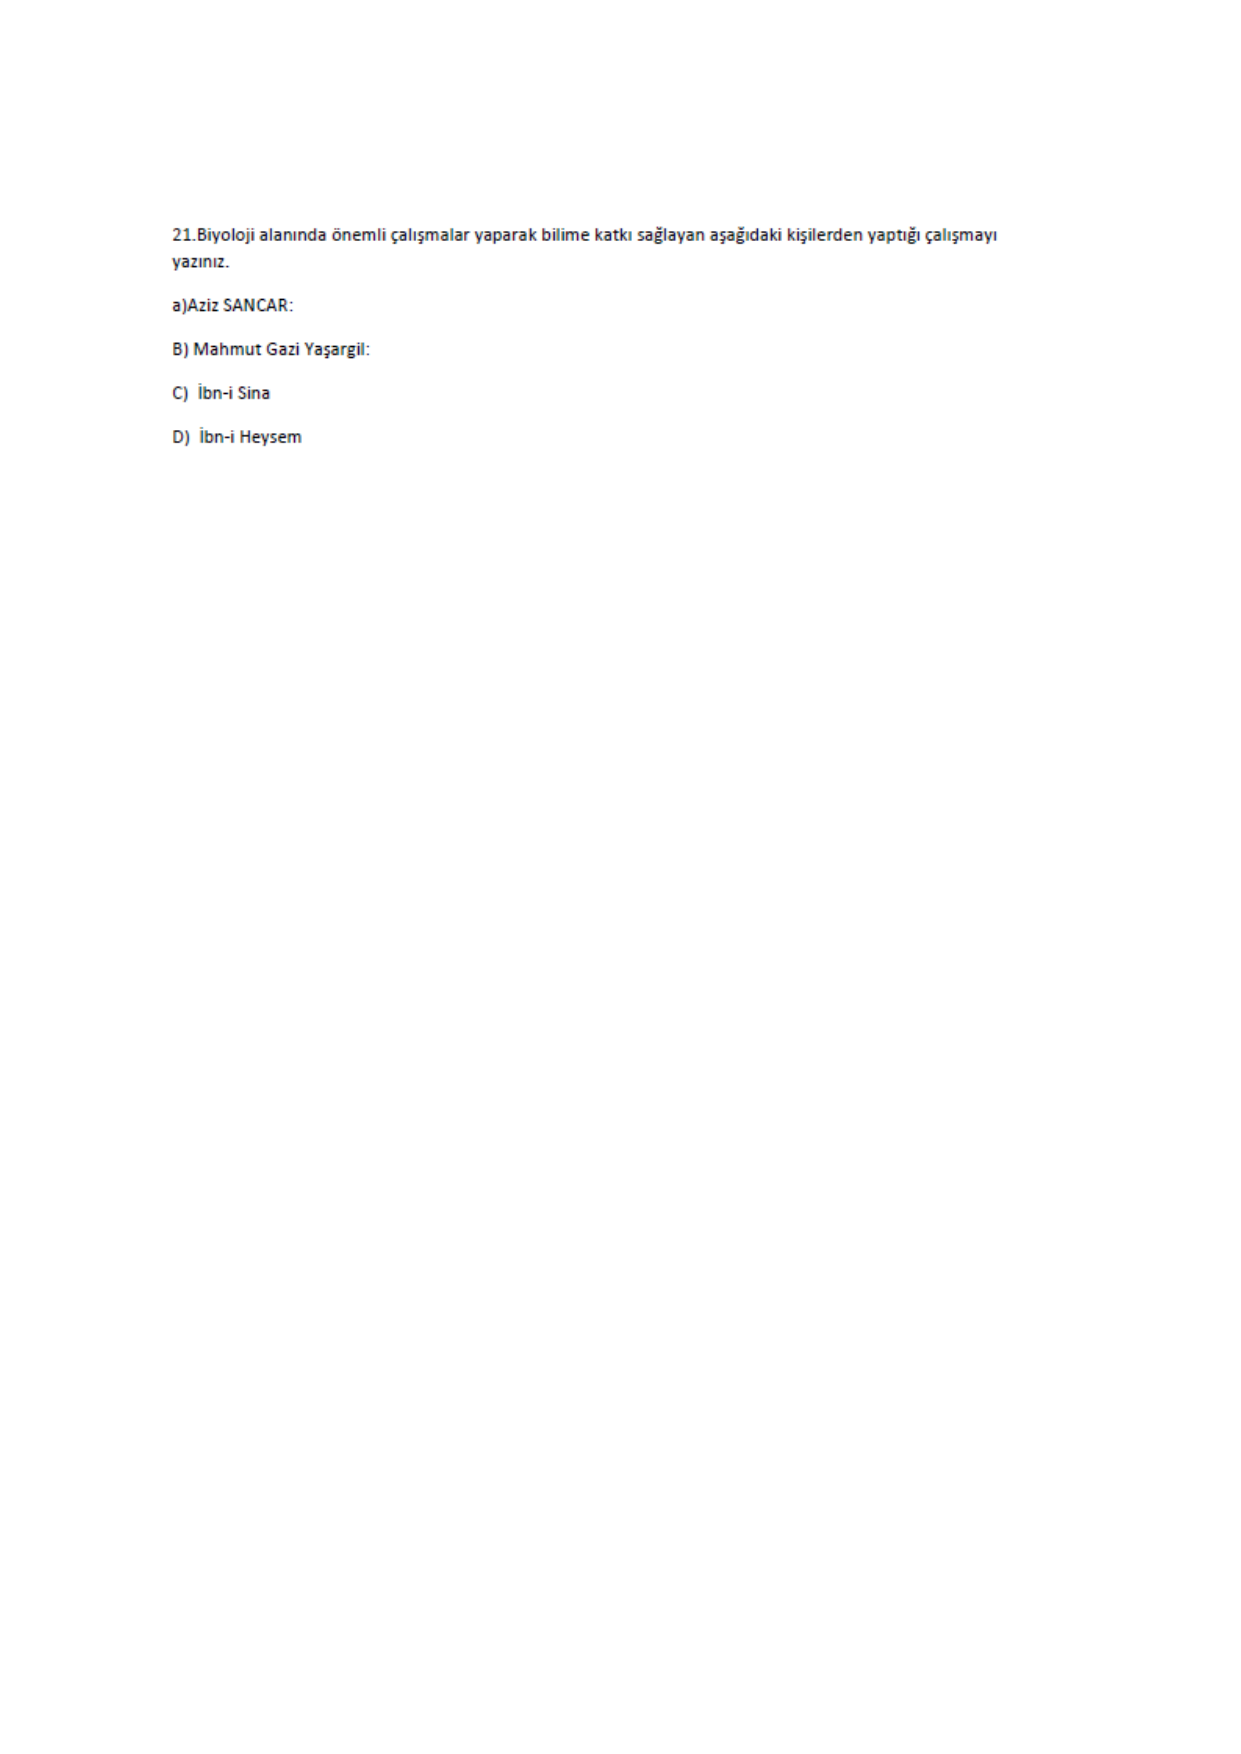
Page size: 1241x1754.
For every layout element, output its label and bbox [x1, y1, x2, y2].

picture [147, 147, 1062, 487]
